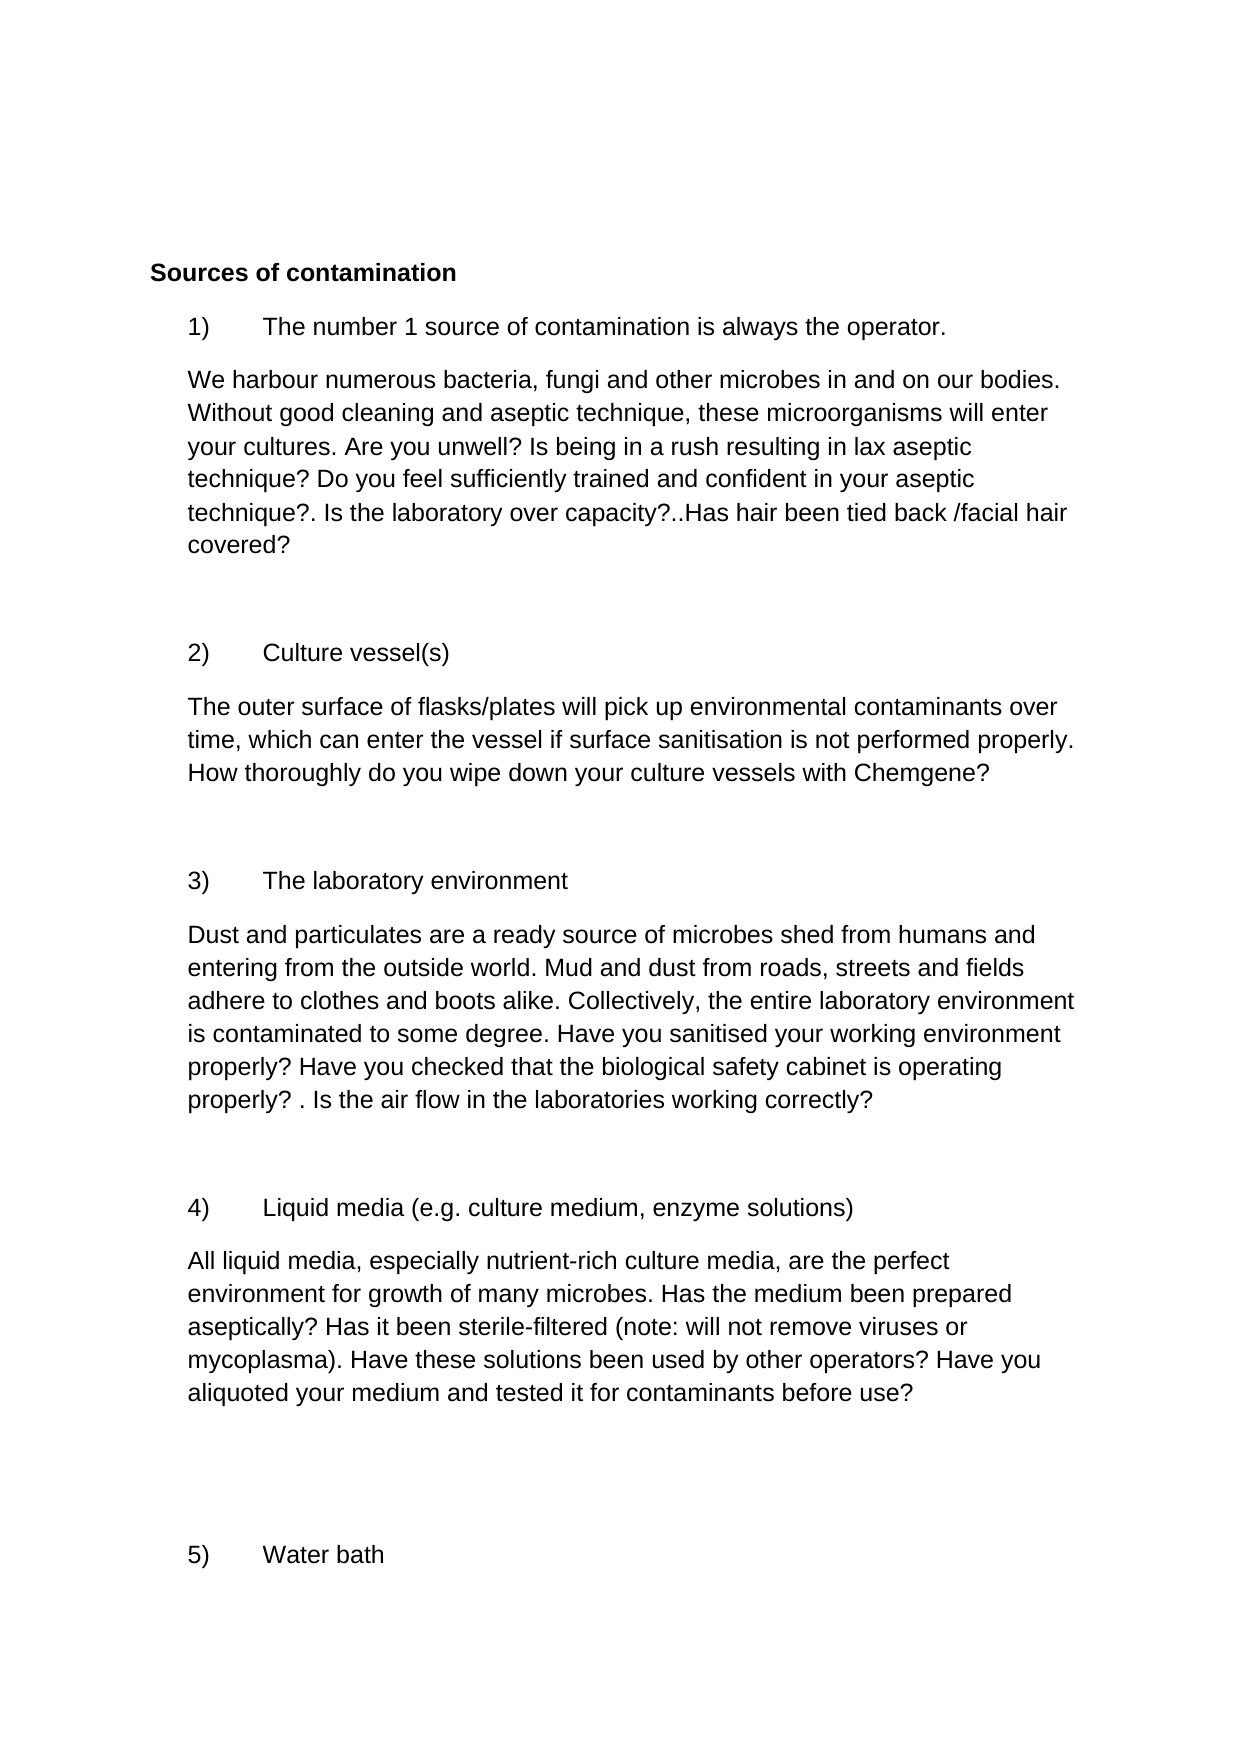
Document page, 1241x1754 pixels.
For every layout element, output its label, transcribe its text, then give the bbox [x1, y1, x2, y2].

list The number 1 source of contamination is always the operator. [187, 312, 1090, 340]
text Dust and particulates are a ready source of microbes shed from humans and entering from the outside world. Mud and dust from roads, streets and fields adhere to clothes and boots alike. Collectively, the entire laboratory environment is contaminated to some degree. Have you sanitised your working environment properly? Have you checked that the biological safety cabinet is operating properly? . Is the air flow in the laboratories working correctly? [187, 920, 1090, 1113]
list Water bath [187, 1540, 1090, 1569]
text The outer surface of flasks/plates will pick up environmental contaminants over time, which can enter the vessel if surface sanitisation is not performed properly. How thoroughly do you wipe down your culture vessels with Chemgene? [187, 692, 1090, 787]
text We harbour numerous bacteria, fungi and other microbes in and on our bodies. Without good cleaning and aseptic technique, these microorganisms will enter your cultures. Are you unwell? Is being in a rush resulting in lax aseptic technique? Do you feel sufficiently trained and confident in your aseptic technique?. Is the laboratory over capacity?..Has hair been tied back /facial hair covered? [187, 365, 1090, 559]
text All liquid media, especially nutrient-rich culture media, are the perfect environment for growth of many microbes. Has the medium been prepared aseptically? Has it been sterile-filtered (note: will not remove viruses or mycoplasma). Have these solutions been used by other operators? Have you aliquoted your medium and tested it for contaminants before use? [187, 1246, 1090, 1407]
list Liquid media (e.g. culture medium, enzyme solutions) [187, 1192, 1090, 1221]
list The laboratory environment [187, 866, 1090, 894]
text Sources of contamination [150, 258, 1090, 286]
list Culture vessel(s) [187, 638, 1090, 667]
